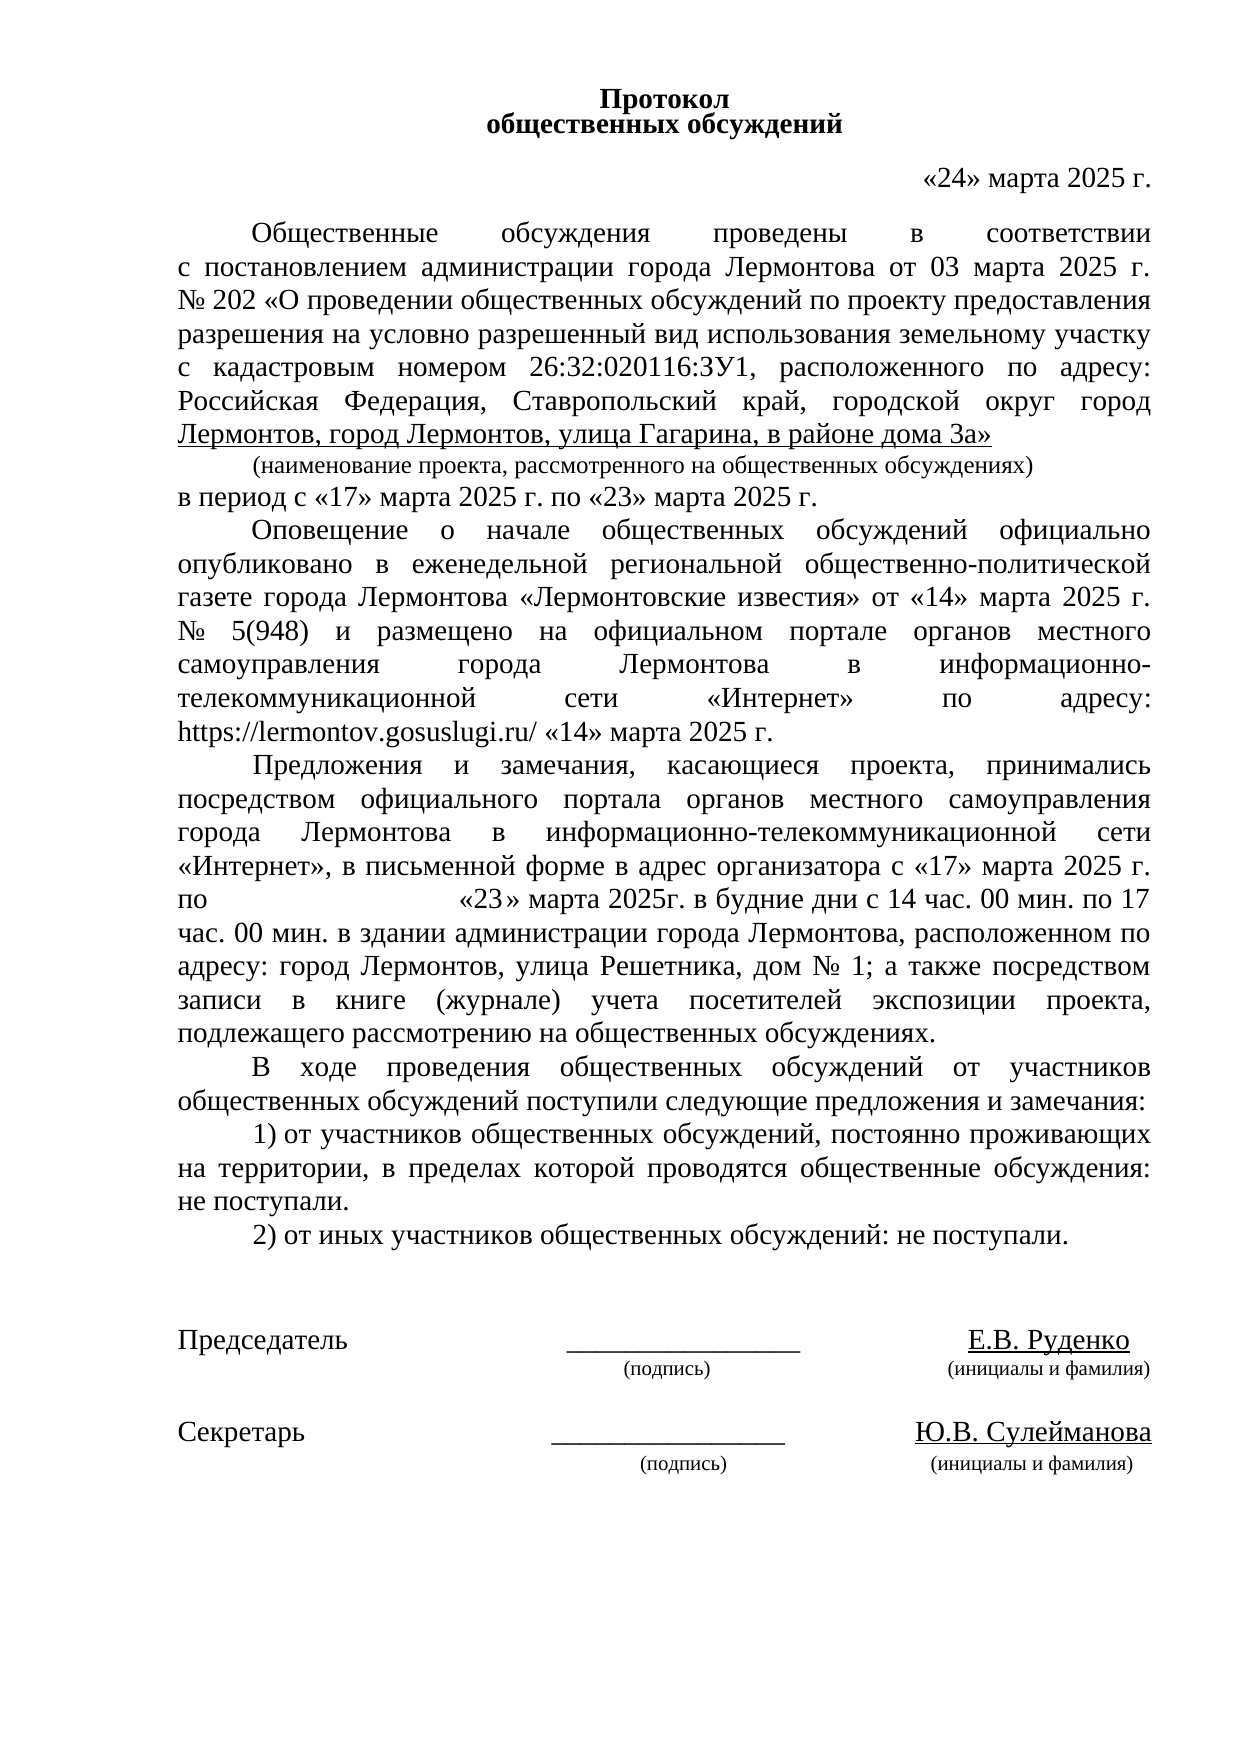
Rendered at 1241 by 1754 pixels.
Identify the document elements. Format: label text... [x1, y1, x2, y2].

text (подпись) (инициалы и фамилия) [177, 1356, 1152, 1380]
text Секретарь ________________ Ю.В. Сулейманова (подпись) (инициалы и фамилия) [177, 1414, 1152, 1476]
text (наименование проекта, рассмотренного на общественных обсуждениях) [177, 450, 1152, 479]
text Предложения и замечания, касающиеся проекта, принимались посредством официального портала органов местного самоуправления города Лермонтова в информационно-телекоммуникационной сети «Интернет», в письменной форме в адрес организатора с «17» марта 2025 г. по «23» марта 2025г. в будние дни с 14 час. 00 мин. по 17 час. 00 мин. в здании администрации города Лермонтова, расположенном по адресу: город Лермонтов, улица Решетника, дом № 1; а также посредством записи в книге (журнале) учета посетителей экспозиции проекта, подлежащего рассмотрению на общественных обсуждениях. [177, 747, 1152, 1049]
text Оповещение о начале общественных обсуждений официально опубликовано в еженедельной региональной общественно-политической газете города Лермонтова «Лермонтовские известия» от «14» марта 2025 г. № 5(948) и размещено на официальном портале органов местного самоуправления города Лермонтова в информационно-телекоммуникационной сети «Интернет» по адресу: https://lermontov.gosuslugi.ru/ «14» марта 2025 г. [177, 512, 1152, 747]
text «24» марта 2025 г. [177, 160, 1152, 194]
text в период с «17» марта 2025 г. по «23» марта 2025 г. [177, 479, 1152, 512]
text Общественные обсуждения проведены в соответствии с постановлением администрации города Лермонтова от 03 марта 2025 г. № 202 «О проведении общественных обсуждений по проекту предоставления разрешения на условно разрешенный вид использования земельному участку с кадастровым номером 26:32:020116:ЗУ1, расположенного по адресу: Российская Федерация, Ставропольский край, городской округ город Лермонтов, город Лермонтов, улица Гагарина, в районе дома 3а» [177, 215, 1152, 450]
text 2) от иных участников общественных обсуждений: не поступали. [177, 1217, 1152, 1250]
text В ходе проведения общественных обсуждений от участников общественных обсуждений поступили следующие предложения и замечания: [177, 1049, 1152, 1116]
text Председатель ________________ Е.В. Руденко [177, 1322, 1152, 1356]
text Протокол общественных обсуждений [177, 89, 1152, 139]
text 1) от участников общественных обсуждений, постоянно проживающих на территории, в пределах которой проводятся общественные обсуждения: не поступали. [177, 1116, 1152, 1217]
